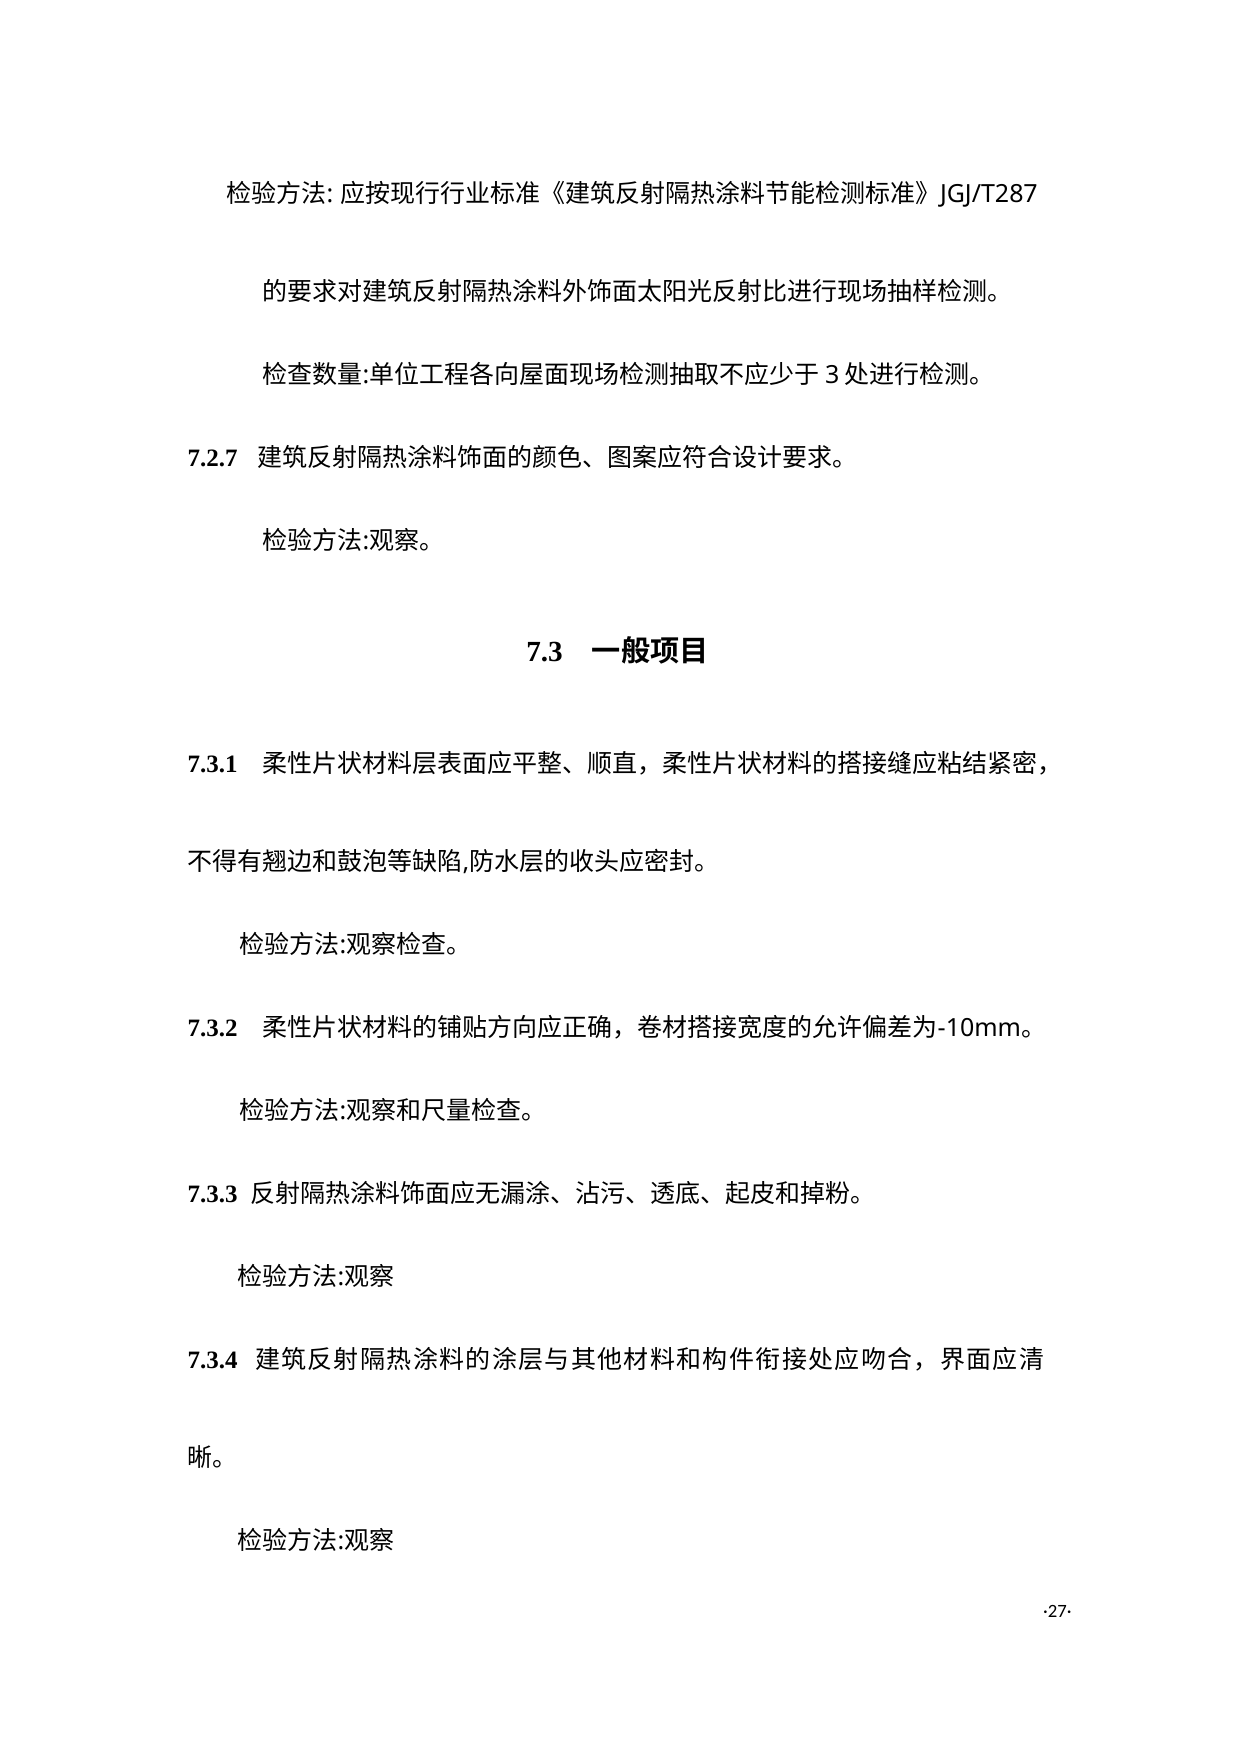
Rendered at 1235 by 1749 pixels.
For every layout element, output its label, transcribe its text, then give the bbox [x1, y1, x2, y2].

subtitle 7.3 一般项目 [187, 616, 1047, 681]
text 检验方法:观察 [187, 1242, 1047, 1307]
text 7.3.4 建筑反射隔热涂料的涂层与其他材料和构件衔接处应吻合，界面应清晰。 [187, 1326, 1047, 1488]
text 7.2.7 建筑反射隔热涂料饰面的颜色、图案应符合设计要求。 [187, 423, 1047, 488]
text 7.3.2 柔性片状材料的铺贴方向应正确，卷材搭接宽度的允许偏差为-10mm。 [187, 993, 1047, 1058]
text 检验方法: 应按现行行业标准《建筑反射隔热涂料节能检测标准》JGJ/T287的要求对建筑反射隔热涂料外饰面太阳光反射比进行现场抽样检测。 [187, 159, 1047, 322]
text 检验方法:观察。 [187, 506, 1047, 571]
text 检验方法:观察检查。 [187, 910, 1047, 975]
text 检查数量:单位工程各向屋面现场检测抽取不应少于 3处进行检测。 [187, 340, 1047, 405]
text 7.3.1 柔性片状材料层表面应平整、顺直，柔性片状材料的搭接缝应粘结紧密，不得有翘边和鼓泡等缺陷,防水层的收头应密封。 [187, 729, 1047, 892]
text 检验方法:观察和尺量检查。 [187, 1076, 1047, 1141]
text 检验方法:观察 [187, 1506, 1047, 1571]
text 7.3.3 反射隔热涂料饰面应无漏涂、沾污、透底、起皮和掉粉。 [187, 1159, 1047, 1224]
